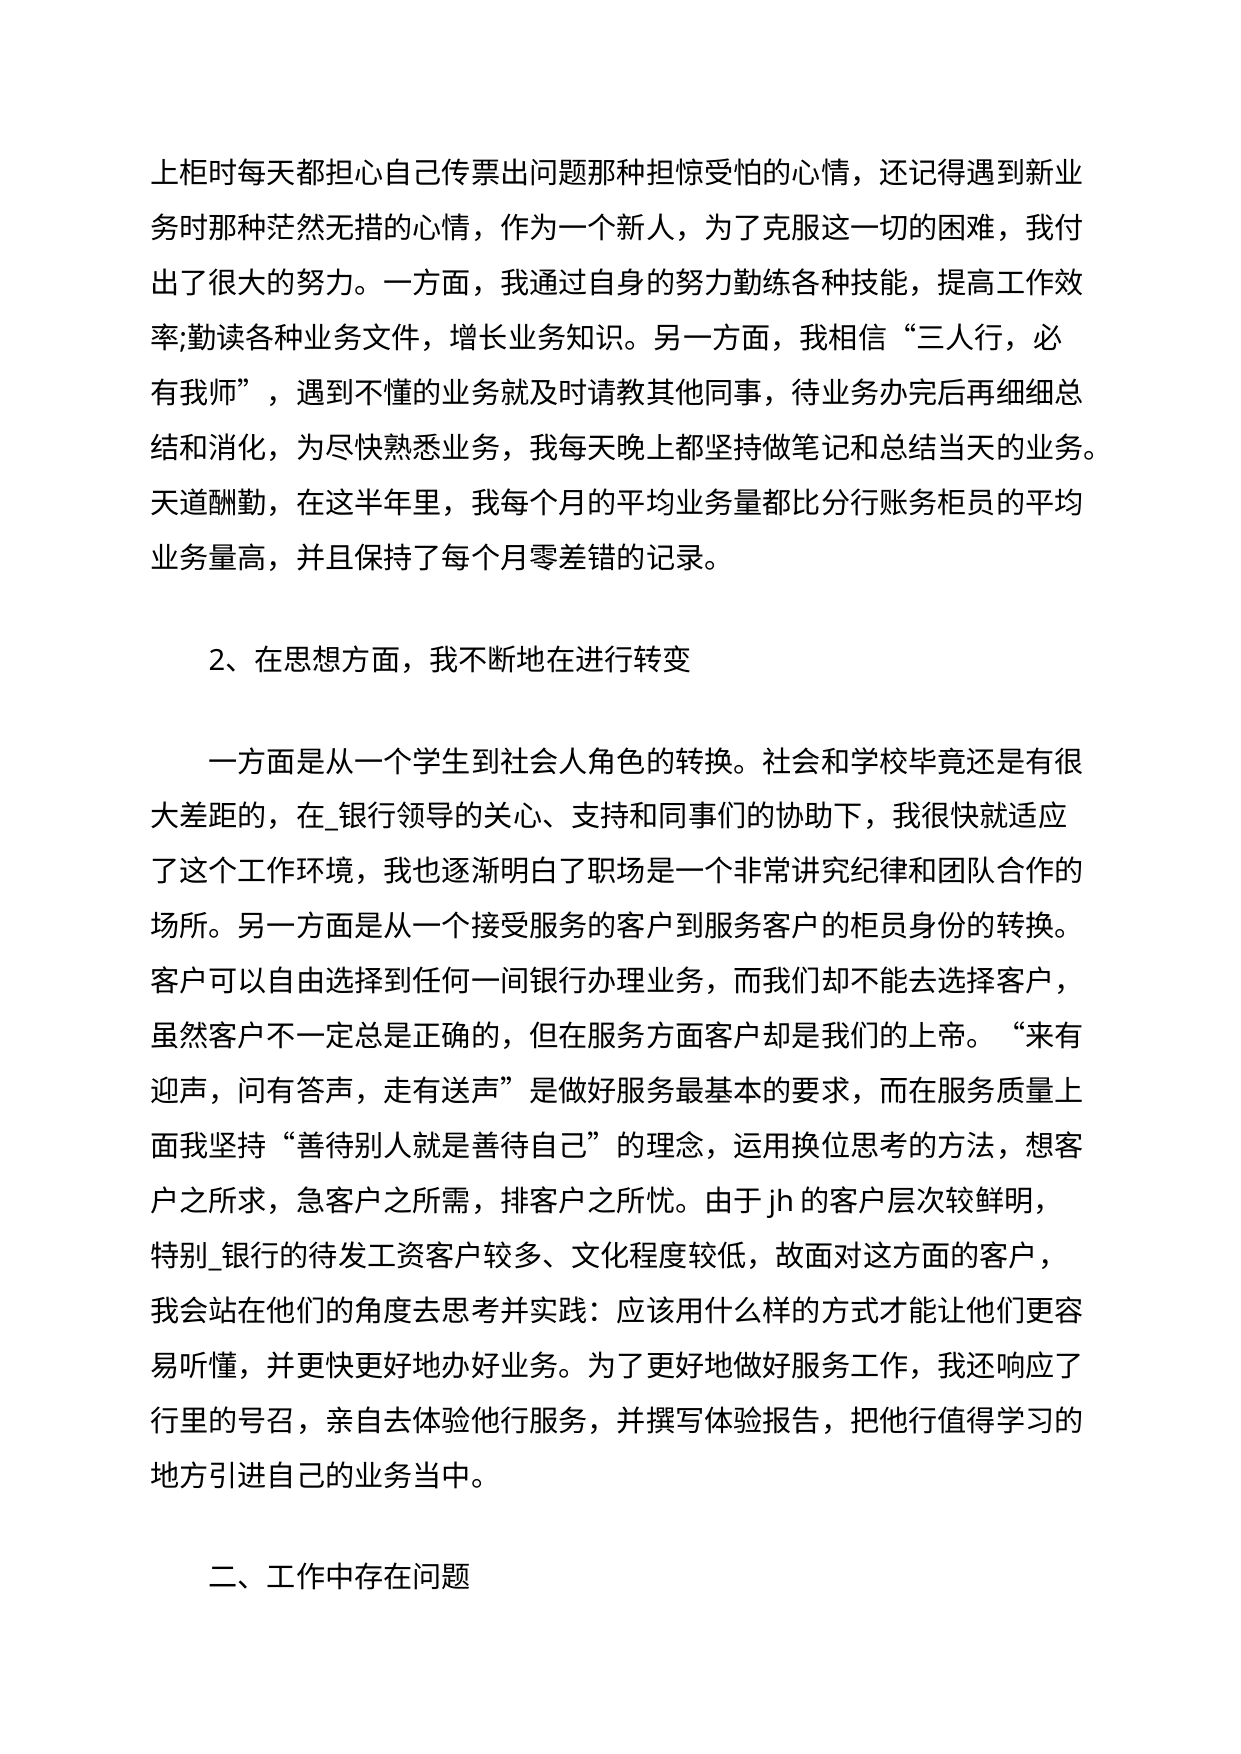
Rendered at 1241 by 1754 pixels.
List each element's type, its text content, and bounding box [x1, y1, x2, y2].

text 一方面是从一个学生到社会人角色的转换。社会和学校毕竟还是有很大差距的，在_银行领导的关心、支持和同事们的协助下，我很快就适应了这个工作环境，我也逐渐明白了职场是一个非常讲究纪律和团队合作的场所。另一方面是从一个接受服务的客户到服务客户的柜员身份的转换。客户可以自由选择到任何一间银行办理业务，而我们却不能去选择客户，虽然客户不一定总是正确的，但在服务方面客户却是我们的上帝。“来有迎声，问有答声，走有送声”是做好服务最基本的要求，而在服务质量上面我坚持“善待别人就是善待自己”的理念，运用换位思考的方法，想客户之所求，急客户之所需，排客户之所忧。由于jh的客户层次较鲜明，特别_银行的待发工资客户较多、文化程度较低，故面对这方面的客户，我会站在他们的角度去思考并实践：应该用什么样的方式才能让他们更容易听懂，并更快更好地办好业务。为了更好地做好服务工作，我还响应了行里的号召，亲自去体验他行服务，并撰写体验报告，把他行值得学习的地方引进自己的业务当中。 [150, 738, 1090, 1494]
text 2、在思想方面，我不断地在进行转变 [150, 636, 1090, 678]
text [150, 150, 1090, 577]
text 二、工作中存在问题 [150, 1554, 1090, 1596]
